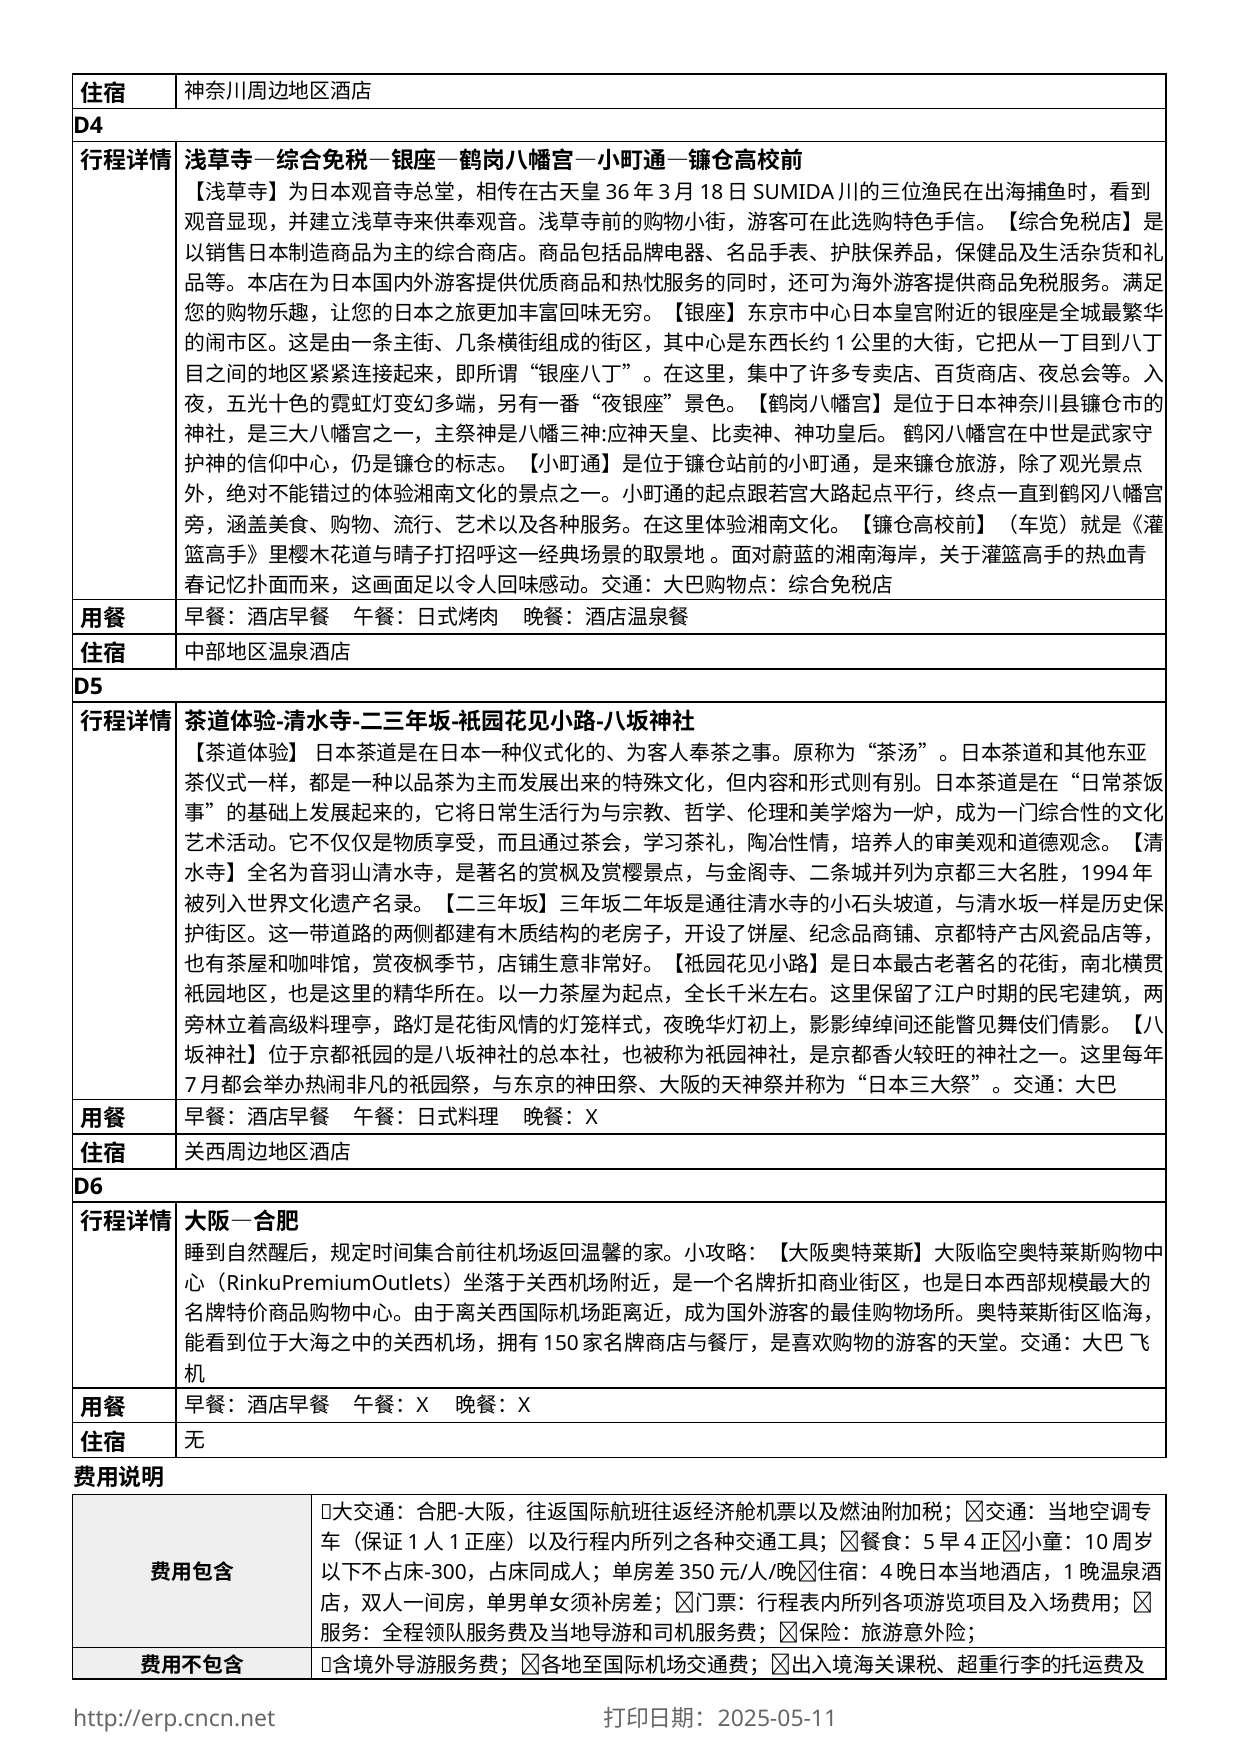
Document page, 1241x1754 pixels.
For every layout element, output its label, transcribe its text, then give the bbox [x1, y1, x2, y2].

table_cell 行程详情 [73, 142, 175, 598]
table_cell 用餐 [73, 1100, 175, 1133]
table_header 费用包含 [73, 1495, 311, 1646]
table_cell 大阪—合肥 睡到自然醒后，规定时间集合前往机场返回温馨的家。 [177, 1203, 1165, 1387]
table_cell 浅草寺—综合免税—银座—鹤岗八幡宫—小町通—镰仓高校前 【浅草寺】为日本观音寺总堂，相传在古天皇36年3月18日 SUMIDA川的三位渔民在出海捕鱼时，看到观音显现，并建立浅草寺来供奉观音。浅草寺前的购物小街，游客可在此选购特色手信。 [177, 142, 1165, 598]
table_cell 早餐：酒店早餐 午餐：X 晚餐：X [177, 1389, 1165, 1422]
table_cell 中部地区温泉酒店 [177, 635, 1165, 668]
table_cell 关西周边地区酒店 [177, 1135, 1165, 1168]
table_cell 含境外导游服务费； [312, 1648, 1165, 1678]
table_cell 用餐 [73, 1389, 175, 1422]
table_cell 茶道体验-清水寺-二三年坂-衹园花见小路-八坂神社 【茶道体验】 日本茶道是在日本一种仪式化的、为客人奉茶之事。原称为“茶汤”。日本茶道和其他东亚茶仪式一样，都是一种以品茶为主而发展出来的特殊文化，但内容和形式则有别。日本茶道是在“日常茶饭事”的基础上发展起来的，它将日常生活行为与宗教、哲学、伦理和美学熔为一炉，成为一门综合性的文化艺术活动。它不仅仅是物质享受，而且通过茶会，学习茶礼，陶冶性情，培养人的审美观和道德观念。 [177, 703, 1165, 1098]
table_cell 行程详情 [73, 1203, 175, 1387]
text 费用说明 [73, 1459, 1167, 1492]
table_cell D4 [73, 109, 1165, 141]
table_cell 早餐：酒店早餐 午餐：日式料理 晚餐：X [177, 1100, 1165, 1133]
table_cell D6 [73, 1170, 1165, 1201]
table_cell 无 [177, 1423, 1165, 1457]
table_cell 住宿 [73, 635, 175, 668]
table_cell 神奈川周边地区酒店 [177, 75, 1165, 108]
table_cell 用餐 [73, 600, 175, 633]
table_cell D5 [73, 670, 1165, 701]
table_cell 费用不包含 [73, 1648, 311, 1678]
table_cell 住宿 [73, 75, 175, 108]
table_cell 行程详情 [73, 703, 175, 1098]
table_cell 住宿 [73, 1135, 175, 1168]
table_header 大交通：合肥-大阪，往返国际航班往返经济舱机票以及燃油附加税； [312, 1495, 1165, 1646]
table_cell 早餐：酒店早餐 午餐：日式烤肉 晚餐：酒店温泉餐 [177, 600, 1165, 633]
table_cell 住宿 [73, 1423, 175, 1457]
